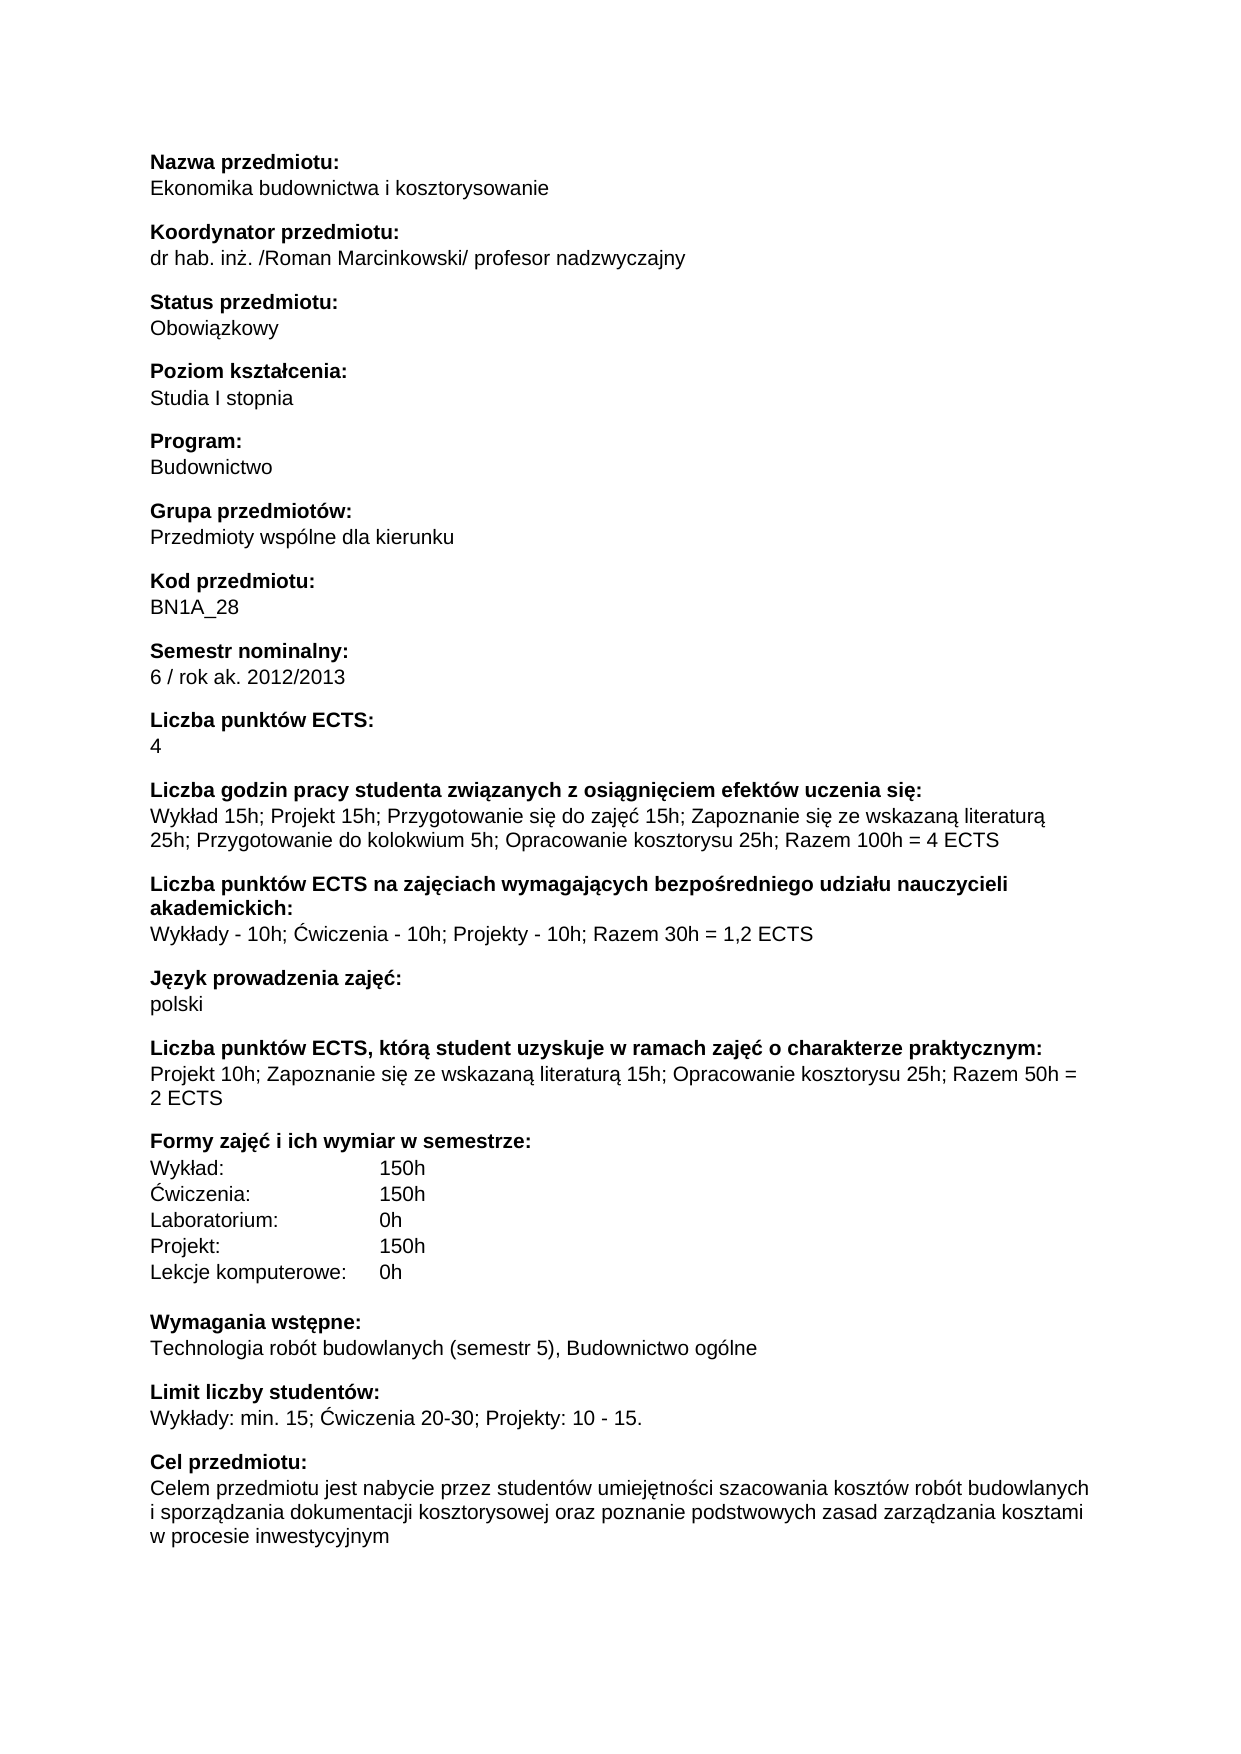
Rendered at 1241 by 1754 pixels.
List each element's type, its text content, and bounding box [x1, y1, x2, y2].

text 4 [150, 734, 1090, 758]
text Język prowadzenia zajęć: [150, 966, 1090, 989]
text Technologia robót budowlanych (semestr 5), Budownictwo ogólne [150, 1336, 1090, 1360]
text Koordynator przedmiotu: [150, 220, 1090, 244]
table_cell Laboratorium: [140, 1208, 367, 1232]
text Status przedmiotu: [150, 289, 1090, 313]
text Celem przedmiotu jest nabycie przez studentów umiejętności szacowania kosztów robót budowlanych i sporządzania dokumentacji kosztorysowej oraz poznanie podstwowych zasad zarządzania kosztami w procesie inwestycyjnym [150, 1476, 1090, 1547]
text Wymagania wstępne: [150, 1310, 1090, 1334]
text Wykłady - 10h; Ćwiczenia - 10h; Projekty - 10h; Razem 30h = 1,2 ECTS [150, 922, 1090, 946]
text Grupa przedmiotów: [150, 499, 1090, 523]
table_cell Lekcje komputerowe: [140, 1260, 367, 1284]
text Limit liczby studentów: [150, 1380, 1090, 1404]
table_cell 0h [369, 1258, 597, 1284]
text Cel przedmiotu: [150, 1449, 1090, 1473]
table_header 150h [369, 1156, 597, 1180]
table_cell Projekt: [140, 1234, 367, 1258]
text Liczba godzin pracy studenta związanych z osiągnięciem efektów uczenia się: [150, 778, 1090, 802]
text Nazwa przedmiotu: [150, 150, 1090, 174]
text 6 / rok ak. 2012/2013 [150, 664, 1090, 688]
text Projekt 10h; Zapoznanie się ze wskazaną literaturą 15h; Opracowanie kosztorysu 25h; Razem 50h = 2 ECTS [150, 1061, 1090, 1109]
text Wykłady: min. 15; Ćwiczenia 20-30; Projekty: 10 - 15. [150, 1406, 1090, 1430]
text Formy zajęć i ich wymiar w semestrze: [150, 1129, 1090, 1153]
text polski [150, 992, 1090, 1016]
text Program: [150, 429, 1090, 453]
text Poziom kształcenia: [150, 359, 1090, 383]
text Wykład 15h; Projekt 15h; Przygotowanie się do zajęć 15h; Zapoznanie się ze wskazaną literaturą 25h; Przygotowanie do kolokwium 5h; Opracowanie kosztorysu 25h; Razem 100h = 4 ECTS [150, 804, 1090, 852]
text Studia I stopnia [150, 385, 1090, 409]
text Liczba punktów ECTS, którą student uzyskuje w ramach zajęć o charakterze praktycznym: [150, 1035, 1090, 1059]
table_header Wykład: [140, 1156, 367, 1180]
text Budownictwo [150, 455, 1090, 479]
text Ekonomika budownictwa i kosztorysowanie [150, 176, 1090, 200]
text BN1A_28 [150, 595, 1090, 619]
text Liczba punktów ECTS: [150, 708, 1090, 732]
text Liczba punktów ECTS na zajęciach wymagających bezpośredniego udziału nauczycieli akademickich: [150, 872, 1090, 920]
text Semestr nominalny: [150, 638, 1090, 662]
text Przedmioty wspólne dla kierunku [150, 525, 1090, 549]
table_cell 0h [369, 1206, 597, 1232]
table_cell 150h [369, 1180, 597, 1206]
table_cell 150h [369, 1232, 597, 1258]
text dr hab. inż. /Roman Marcinkowski/ profesor nadzwyczajny [150, 246, 1090, 270]
table_cell Ćwiczenia: [140, 1182, 367, 1206]
text Obowiązkowy [150, 316, 1090, 339]
text Kod przedmiotu: [150, 569, 1090, 593]
